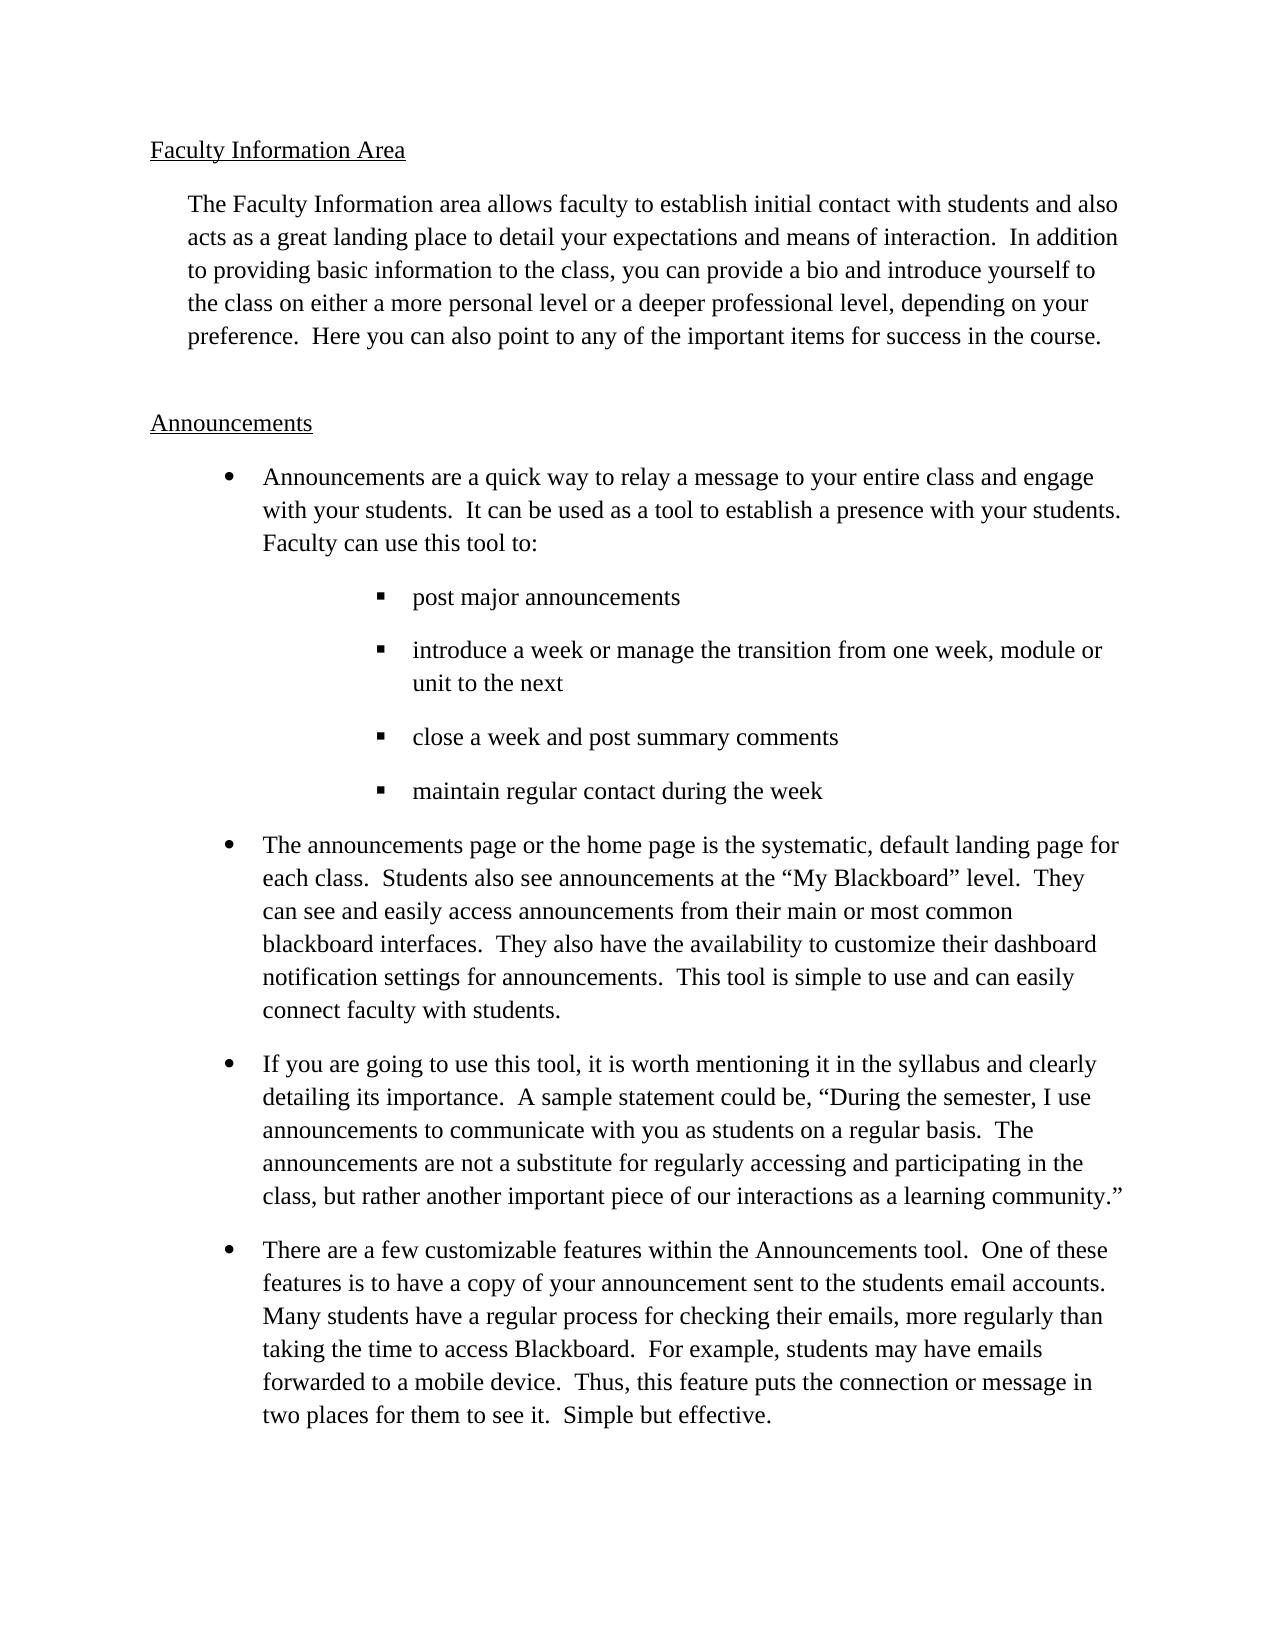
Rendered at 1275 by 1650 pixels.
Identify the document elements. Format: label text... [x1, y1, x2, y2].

list There are a few customizable features within the Announcements tool. One of these features is to have a copy of your announcement sent to the students email accounts. Many students have a regular process for checking their emails, more regularly than taking the time to access Blackboard. For example, students may have emails forwarded to a mobile device. Thus, this feature puts the connection or message in two places for them to see it. Simple but effective. [225, 1235, 1125, 1429]
list The announcements page or the home page is the systematic, default landing page for each class. Students also see announcements at the “My Blackboard” level. They can see and easily access announcements from their main or most common blackboard interfaces. They also have the availability to customize their dashboard notification settings for announcements. This tool is simple to use and can easily connect faculty with students. [225, 830, 1125, 1024]
list maintain regular contact during the week [375, 776, 1125, 805]
list If you are going to use this tool, it is worth mentioning it in the syllabus and clearly detailing its importance. A sample statement could be, “During the semester, I use announcements to communicate with you as students on a regular basis. The announcements are not a substitute for regularly accessing and participating in the class, but rather another important piece of our interactions as a learning community.” [225, 1049, 1125, 1210]
list Announcements are a quick way to relay a message to your entire class and engage with your students. It can be used as a tool to establish a presence with your students. Faculty can use this tool to: [225, 462, 1125, 556]
text Announcements [150, 408, 1125, 437]
text Faculty Information Area [150, 135, 1125, 164]
list close a week and post summary comments [375, 722, 1125, 751]
list post major announcements [375, 582, 1125, 610]
list introduce a week or manage the transition from one week, module or unit to the next [375, 635, 1125, 697]
list The Faculty Information area allows faculty to establish initial contact with students and also acts as a great landing place to detail your expectations and means of interaction. In addition to providing basic information to the class, you can provide a bio and introduce yourself to the class on either a more personal level or a deeper professional level, depending on your preference. Here you can also point to any of the important items for success in the course. [187, 189, 1125, 350]
